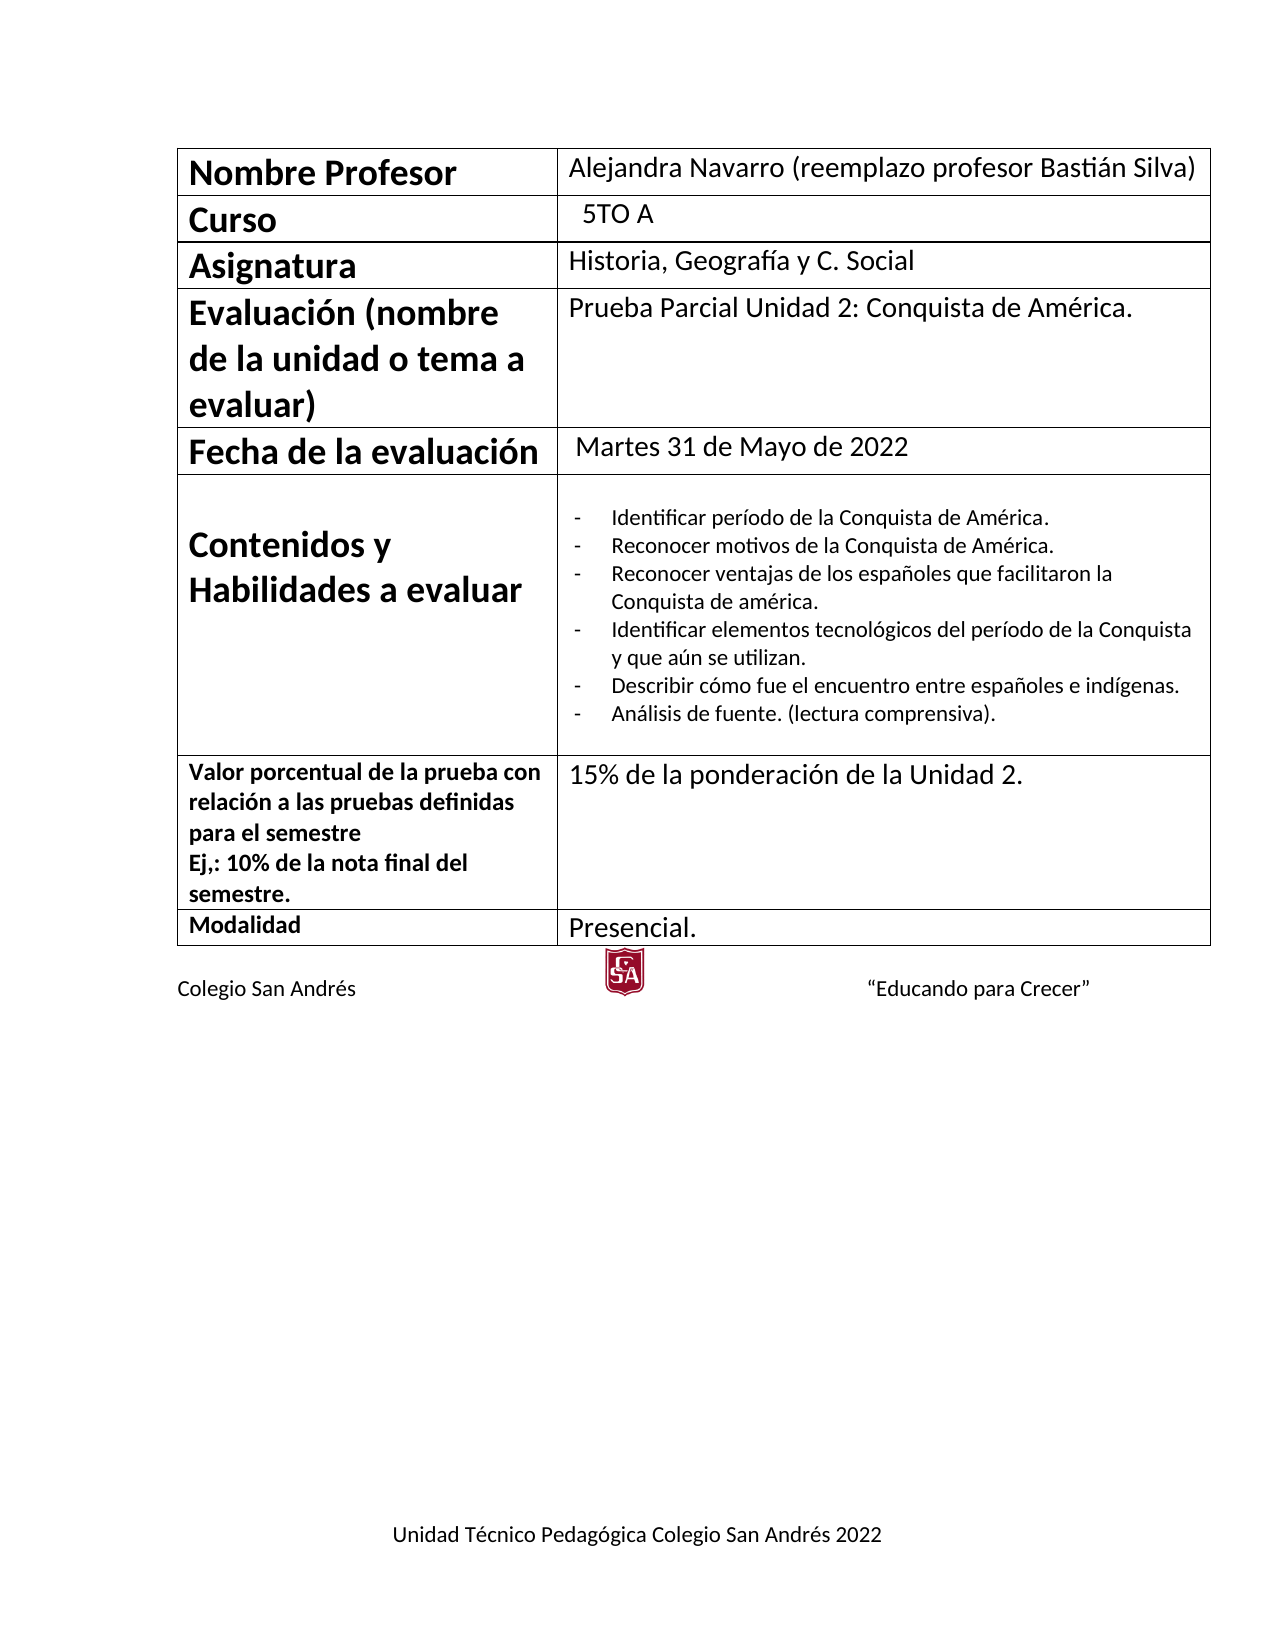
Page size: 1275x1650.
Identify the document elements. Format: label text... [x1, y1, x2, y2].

table_cell Contenidos y Habilidades a evaluar [178, 475, 557, 755]
table_cell Prueba Parcial Unidad 2: Conquista de América. [558, 289, 1210, 427]
table_cell Modalidad [178, 910, 557, 945]
table_cell 5TO A [558, 196, 1210, 241]
table_cell Fecha de la evaluación [178, 428, 557, 474]
picture [604, 946, 645, 997]
table_cell Historia, Geografía y C. Social [558, 243, 1210, 288]
table_cell Identificar período de la Conquista de América. Reconocer motivos de la Conquista de América. Reconocer ventajas de los españoles que facilitaron la Conquista de américa. Identificar elementos tecnológicos del período de la Conquista y que aún se utilizan. Describir cómo fue el encuentro entre españoles e indígenas. Análisis de fuente. (lectura comprensiva). [558, 475, 1210, 755]
table_cell Asignatura [178, 243, 557, 288]
table_cell Presencial. [558, 910, 1210, 945]
table_cell Curso [178, 196, 557, 241]
table_cell Martes 31 de Mayo de 2022 [558, 428, 1210, 474]
text Colegio San Andrés “Educando para Crecer” [177, 946, 1098, 1002]
table_cell Evaluación (nombre de la unidad o tema a evaluar) [178, 289, 557, 427]
table_header Nombre Profesor [178, 149, 557, 194]
table_header Alejandra Navarro (reemplazo profesor Bastián Silva) [558, 149, 1210, 194]
table_cell 15% de la ponderación de la Unidad 2. [558, 756, 1210, 908]
table_cell Valor porcentual de la prueba con relación a las pruebas definidas para el semestre Ej,: 10% de la nota final del semestre. [178, 756, 557, 908]
